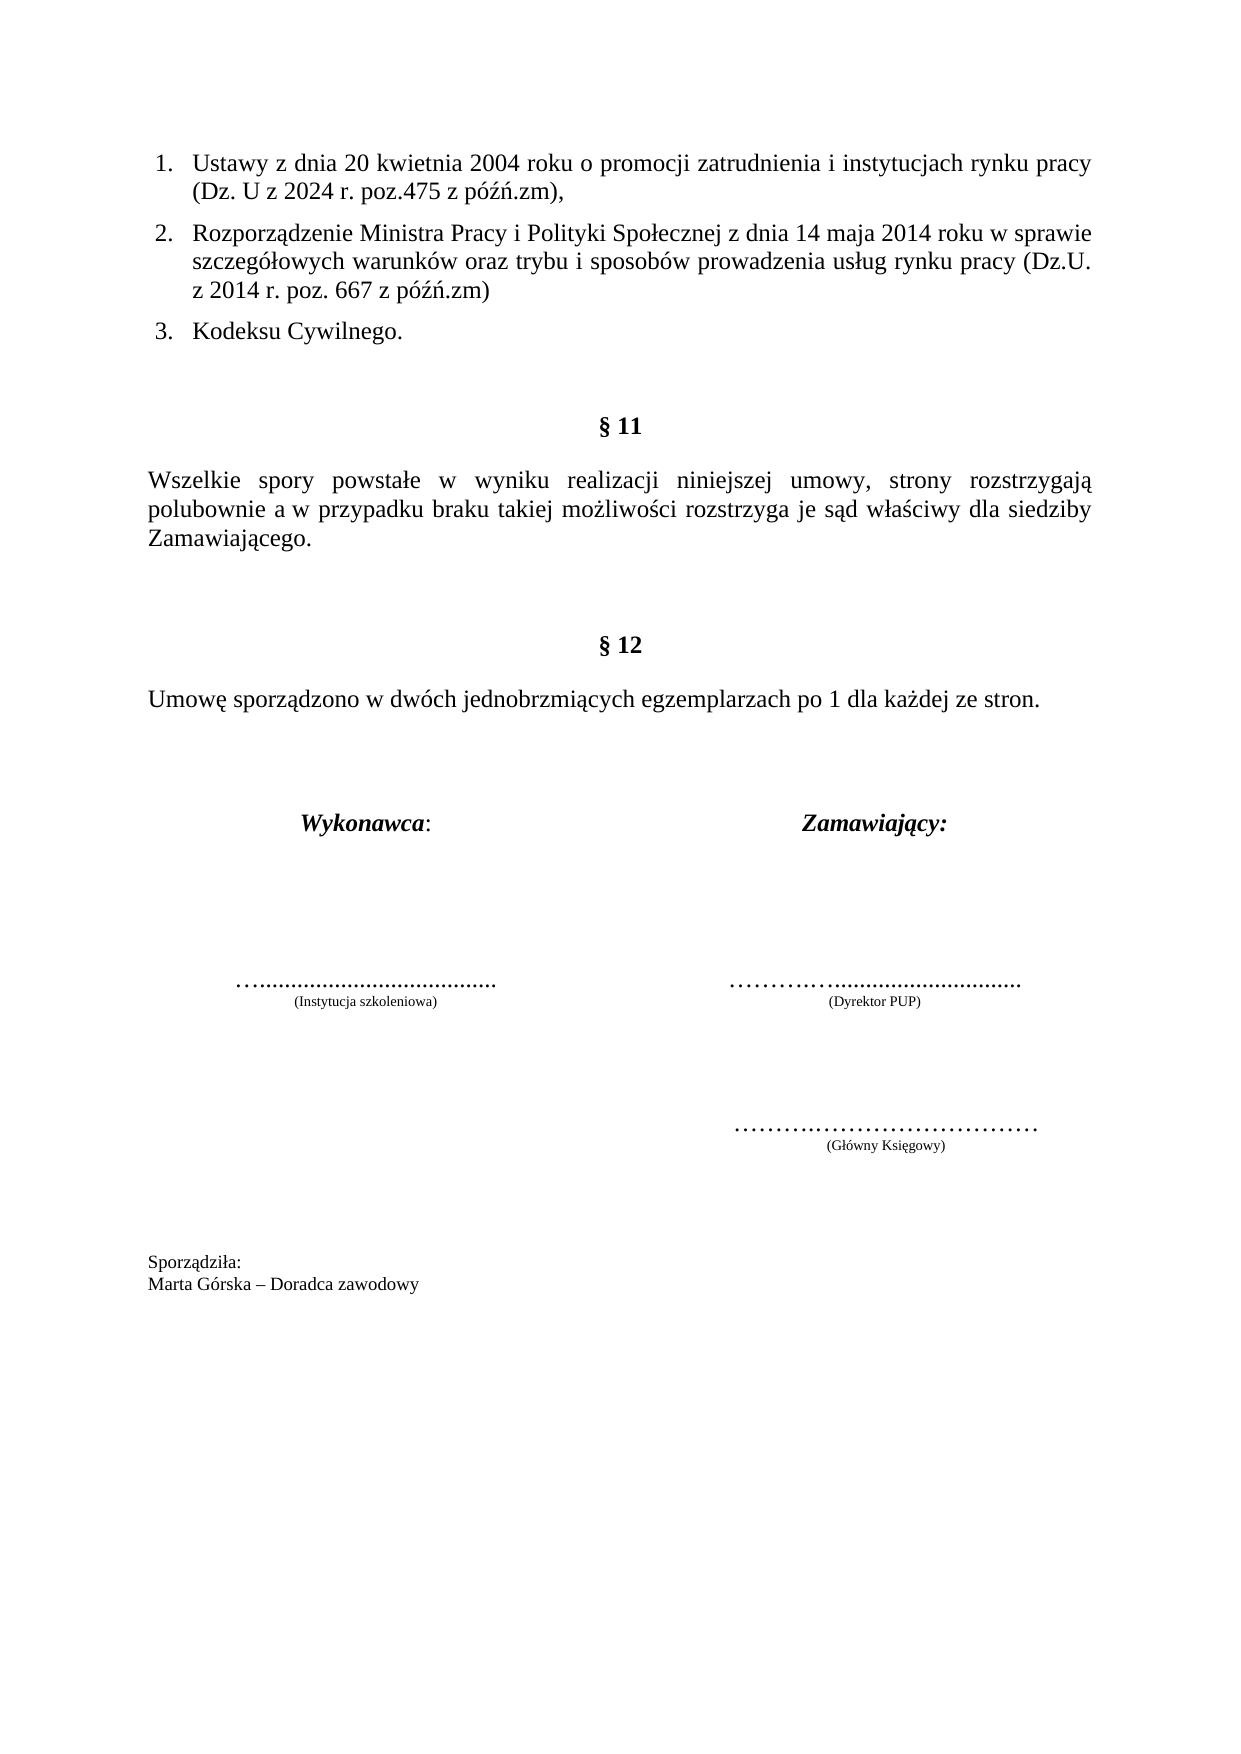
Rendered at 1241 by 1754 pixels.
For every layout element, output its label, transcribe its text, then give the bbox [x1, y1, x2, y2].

text Sporządziła: [148, 1251, 1093, 1273]
text Umowę sporządzono w dwóch jednobrzmiących egzemplarzach po 1 dla każdej ze stron. [148, 684, 1093, 713]
list Kodeksu Cywilnego. [154, 316, 1093, 345]
text (Instytucja szkoleniowa) [148, 993, 583, 1021]
text (Dyrektor PUP) [657, 993, 1093, 1021]
list Ustawy z dnia 20 kwietnia 2004 roku o promocji zatrudnienia i instytucjach rynku pracy (Dz. U z 2024 r. poz.475 z późń.zm), [154, 148, 1093, 205]
text Zamawiający: [657, 808, 1093, 836]
text …...................................... [148, 964, 583, 993]
text (Główny Księgowy) [679, 1136, 1093, 1165]
text ……….……………………… [679, 1108, 1093, 1136]
text Wszelkie spory powstałe w wyniku realizacji niniejszej umowy, strony rozstrzygają polubownie a w przypadku braku takiej możliwości rozstrzyga je sąd właściwy dla siedziby Zamawiającego. [148, 465, 1093, 551]
text Marta Górska – Doradca zawodowy [148, 1273, 1093, 1294]
text Wykonawca: [148, 808, 583, 836]
text § 11 [148, 411, 1093, 440]
text § 12 [148, 630, 1093, 659]
list Rozporządzenie Ministra Pracy i Polityki Społecznej z dnia 14 maja 2014 roku w sprawie szczegółowych warunków oraz trybu i sposobów prowadzenia usług rynku pracy (Dz.U. z 2014 r. poz. 667 z późń.zm) [154, 218, 1093, 304]
text ……….….............................. [657, 964, 1093, 993]
